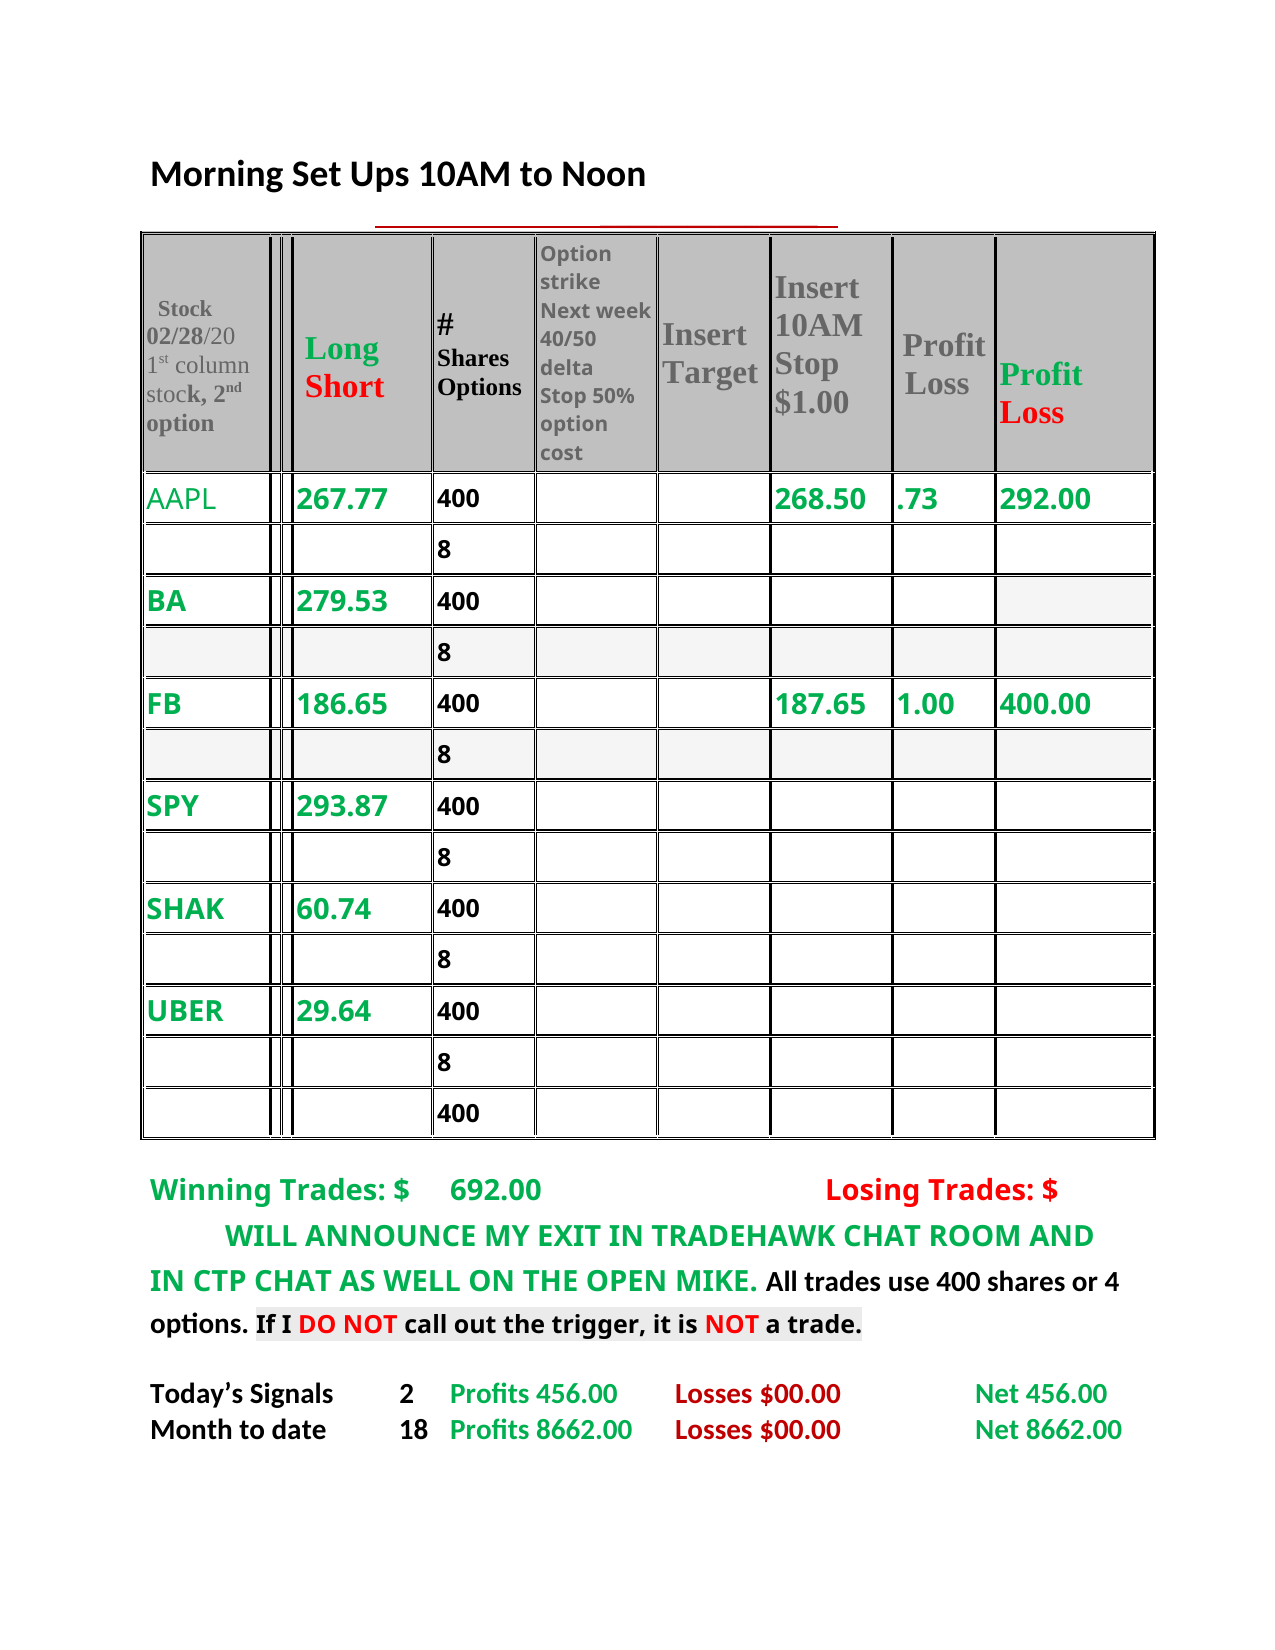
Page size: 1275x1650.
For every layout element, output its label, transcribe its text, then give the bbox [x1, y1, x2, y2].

table_cell [772, 1038, 891, 1086]
table_cell [659, 884, 769, 932]
table_cell [272, 525, 280, 573]
table_cell [272, 935, 280, 983]
table_header Profit Loss [892, 233, 995, 471]
table_cell [997, 829, 1154, 881]
table_header [282, 233, 292, 471]
table_cell [272, 577, 280, 624]
table_cell .73 [894, 474, 994, 522]
table_cell [537, 474, 656, 522]
table_cell 29.64 [294, 987, 431, 1034]
table_header # Shares Options [433, 235, 536, 471]
table_cell [537, 987, 656, 1034]
table_cell [292, 1089, 433, 1137]
table_cell [283, 884, 291, 932]
table_cell [294, 628, 431, 676]
table_cell [995, 522, 1154, 573]
table_cell [894, 1038, 994, 1086]
table_cell [283, 628, 291, 676]
table_cell [995, 881, 1154, 932]
table_cell BA [144, 573, 269, 624]
table_cell [772, 884, 891, 932]
table_cell [272, 782, 280, 829]
table_cell 400 [434, 679, 534, 727]
table_cell [272, 628, 280, 676]
table_cell [894, 782, 994, 829]
table_cell [142, 727, 270, 778]
table_cell [659, 1038, 769, 1086]
table_cell [997, 983, 1154, 1034]
table_cell [659, 474, 769, 522]
table_cell SPY [144, 778, 269, 829]
table_cell 8 [434, 833, 534, 881]
table_cell [283, 577, 291, 624]
table_cell [283, 1038, 291, 1086]
table_cell [537, 525, 656, 573]
table_cell [537, 577, 656, 624]
table_cell SHAK [142, 881, 270, 932]
table_cell [659, 935, 769, 983]
table_cell UBER [144, 983, 269, 1034]
table_cell 267.77 [294, 474, 431, 522]
table_cell [659, 833, 769, 881]
table_cell [294, 935, 431, 983]
text Today’s Signals 2 Profits 456.00 Losses $00.00 Net 456.00 [150, 1376, 1125, 1411]
table_cell [997, 1034, 1154, 1086]
table_cell 292.00 [995, 471, 1154, 522]
table_cell [537, 1038, 656, 1086]
table_header Option strike Next week 40/50 delta Stop 50% option cost [536, 235, 658, 471]
table_cell [659, 987, 769, 1034]
table_header Insert Target [658, 233, 770, 471]
table_cell AAPL [142, 471, 270, 522]
table_cell [659, 525, 769, 573]
table_cell [272, 987, 280, 1034]
table_cell [894, 525, 994, 573]
table_cell [272, 730, 280, 778]
table_cell [659, 628, 769, 676]
table_cell [294, 1038, 431, 1086]
table_cell [283, 782, 291, 829]
table_cell [283, 987, 291, 1034]
table_cell [894, 987, 994, 1034]
table_cell [294, 833, 431, 881]
table_cell [770, 1089, 892, 1137]
table_cell 400 [433, 1089, 536, 1137]
table_cell [537, 935, 656, 983]
table_cell 8 [434, 935, 534, 983]
table_cell [537, 628, 656, 676]
table_cell [995, 727, 1154, 778]
table_cell [283, 525, 291, 573]
table_cell [142, 1086, 270, 1137]
table_cell [997, 573, 1154, 624]
table_cell [272, 833, 280, 881]
table_cell [995, 1086, 1154, 1137]
table_cell 186.65 [294, 679, 431, 727]
table_cell [536, 1089, 658, 1137]
table_cell 268.50 [772, 474, 891, 522]
table_cell 8 [434, 525, 534, 573]
text Month to date 18 Profits 8662.00 Losses $00.00 Net 8662.00 [150, 1411, 1125, 1447]
table_cell [283, 730, 291, 778]
text _______________ [150, 196, 1125, 231]
table_cell [772, 628, 891, 676]
text Winning Trades: $ 692.00 Losing Trades: $ WILL ANNOUNCE MY EXIT IN TRADEHAWK CHAT ROOM AND IN CTP CHAT AS WELL ON THE OPEN MIKE. All trades use 400 shares or 4 options. If I DO NOT call out the trigger, it is NOT a trade. [150, 1169, 1125, 1341]
table_cell [894, 935, 994, 983]
table_cell 8 [434, 628, 534, 676]
table_cell 400 [434, 474, 534, 522]
table_cell [659, 679, 769, 727]
table_header Profit Loss [995, 235, 1153, 471]
table_cell [537, 730, 656, 778]
table_cell [659, 577, 769, 624]
table_cell 293.87 [294, 782, 431, 829]
table_cell [270, 1089, 282, 1137]
table_cell [892, 1089, 995, 1137]
table_cell [772, 833, 891, 881]
table_cell [294, 525, 431, 573]
table_cell [283, 474, 291, 522]
table_cell [659, 782, 769, 829]
table_cell [894, 577, 994, 624]
table_cell [142, 522, 270, 573]
table_header [270, 235, 282, 471]
table_cell FB [142, 676, 270, 727]
table_cell 400 [434, 577, 534, 624]
table_header Stock 02/28/20 1st column stock, 2nd option [144, 235, 270, 471]
table_cell [772, 730, 891, 778]
table_cell 8 [434, 1038, 534, 1086]
table_cell [144, 829, 269, 881]
table_cell [894, 730, 994, 778]
table_cell 1.00 [894, 679, 994, 727]
table_cell 400 [434, 782, 534, 829]
table_cell 8 [434, 730, 534, 778]
table_cell [272, 884, 280, 932]
table_cell [537, 782, 656, 829]
table_cell 400 [434, 987, 534, 1034]
table_cell [144, 624, 269, 676]
table_cell [537, 833, 656, 881]
table_cell [537, 884, 656, 932]
table_cell [294, 730, 431, 778]
table_header Insert 10AM Stop $1.00 [770, 233, 892, 471]
table_cell [537, 679, 656, 727]
table_cell 400.00 [995, 676, 1154, 727]
table_cell [283, 935, 291, 983]
table_cell 60.74 [294, 884, 431, 932]
table_cell [658, 1089, 770, 1137]
table_cell [283, 833, 291, 881]
table_cell [894, 628, 994, 676]
table_header Long Short [292, 235, 433, 471]
table_cell [272, 1038, 280, 1086]
table_cell [772, 525, 891, 573]
table_cell [772, 782, 891, 829]
table_cell [272, 474, 280, 522]
table_cell [272, 679, 280, 727]
table_cell [894, 884, 994, 932]
table_cell [659, 730, 769, 778]
table_cell [997, 624, 1154, 676]
table_cell 279.53 [294, 577, 431, 624]
table_cell [142, 932, 270, 983]
table_cell [283, 679, 291, 727]
table_cell [144, 1034, 269, 1086]
table_cell 400 [434, 884, 534, 932]
table_cell [995, 932, 1154, 983]
table_cell [997, 778, 1154, 829]
table_cell [282, 1089, 292, 1137]
table_cell [772, 935, 891, 983]
table_cell [894, 833, 994, 881]
text Morning Set Ups 10AM to Noon [150, 150, 1125, 196]
table_cell [772, 987, 891, 1034]
table_cell 187.65 [772, 679, 891, 727]
table_cell [772, 577, 891, 624]
